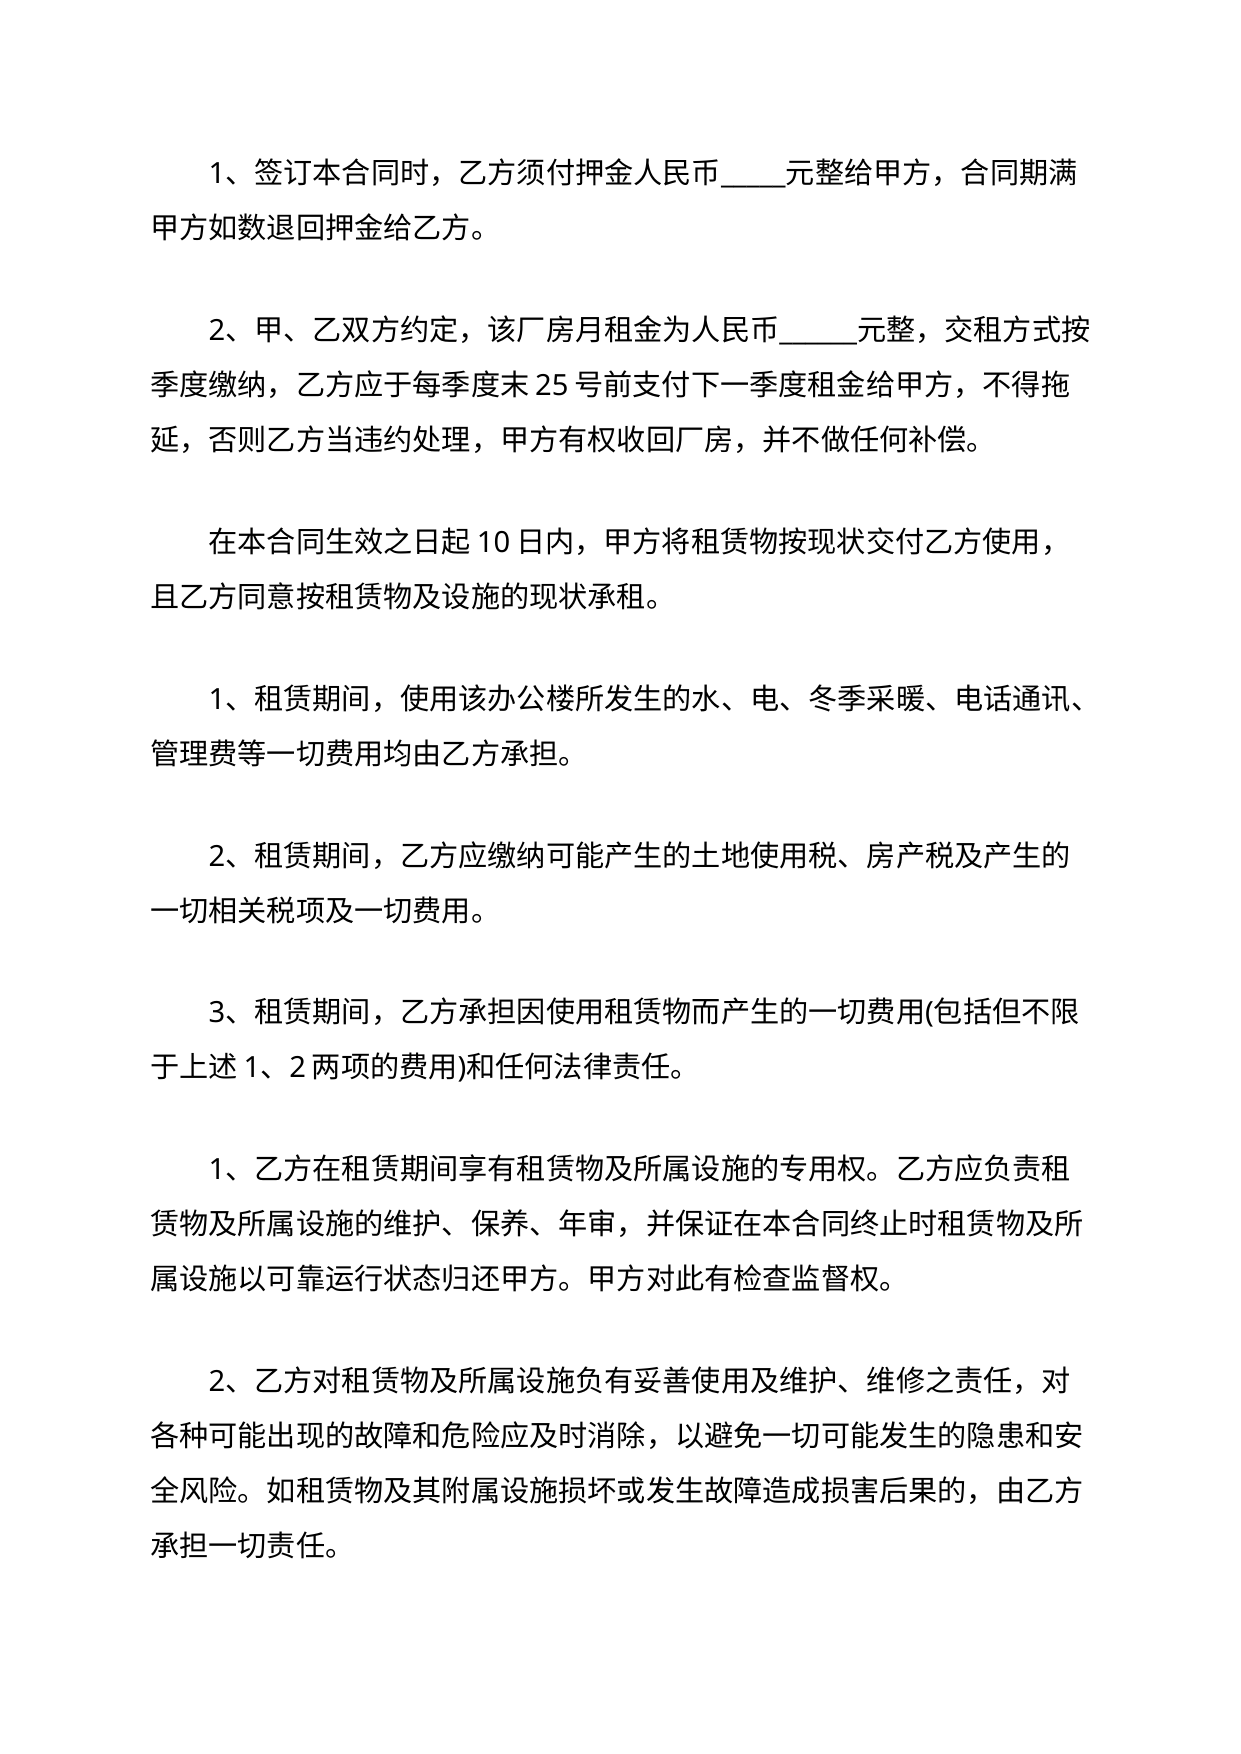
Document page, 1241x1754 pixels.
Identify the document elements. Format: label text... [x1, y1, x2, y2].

text 2、甲、乙双方约定，该厂房月租金为人民币______元整，交租方式按季度缴纳，乙方应于每季度末25号前支付下一季度租金给甲方，不得拖延，否则乙方当违约处理，甲方有权收回厂房，并不做任何补偿。 [150, 307, 1090, 459]
text 2、乙方对租赁物及所属设施负有妥善使用及维护、维修之责任，对各种可能出现的故障和危险应及时消除，以避免一切可能发生的隐患和安全风险。如租赁物及其附属设施损坏或发生故障造成损害后果的，由乙方承担一切责任。 [150, 1357, 1090, 1564]
text 在本合同生效之日起10日内，甲方将租赁物按现状交付乙方使用，且乙方同意按租赁物及设施的现状承租。 [150, 518, 1090, 616]
text 1、签订本合同时，乙方须付押金人民币_____元整给甲方，合同期满甲方如数退回押金给乙方。 [150, 150, 1090, 247]
text 1、租赁期间，使用该办公楼所发生的水、电、冬季采暖、电话通讯、管理费等一切费用均由乙方承担。 [150, 675, 1090, 773]
text 2、租赁期间，乙方应缴纳可能产生的土地使用税、房产税及产生的一切相关税项及一切费用。 [150, 832, 1090, 929]
text 1、乙方在租赁期间享有租赁物及所属设施的专用权。乙方应负责租赁物及所属设施的维护、保养、年审，并保证在本合同终止时租赁物及所属设施以可靠运行状态归还甲方。甲方对此有检查监督权。 [150, 1146, 1090, 1298]
text 3、租赁期间，乙方承担因使用租赁物而产生的一切费用(包括但不限于上述1、2两项的费用)和任何法律责任。 [150, 989, 1090, 1086]
